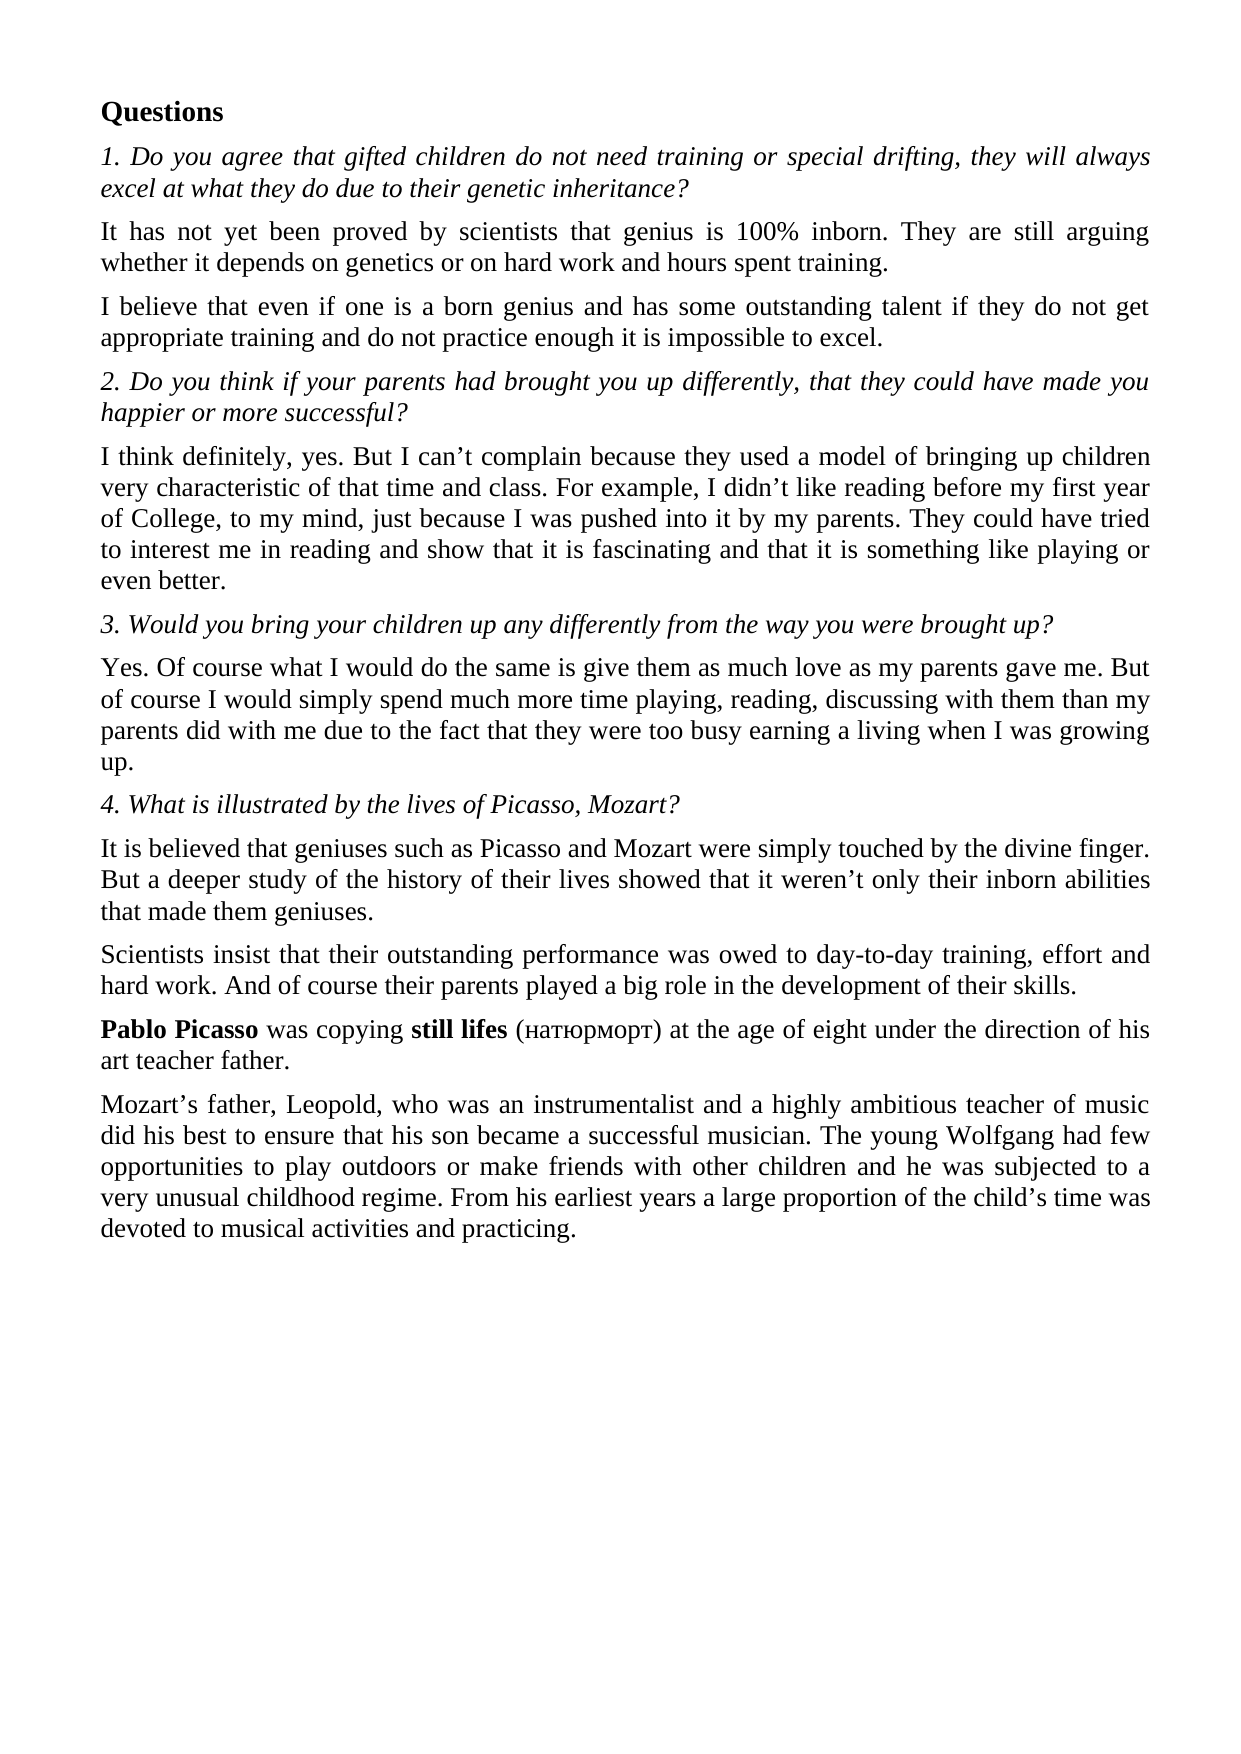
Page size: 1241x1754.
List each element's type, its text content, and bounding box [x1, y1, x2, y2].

text 2. Do you think if your parents had brought you up differently, that they could have made you happier or more successful? [100, 365, 1152, 427]
text Mozart’s father, Leopold, who was an instrumentalist and a highly ambitious teacher of music did his best to ensure that his son became a successful musician. The young Wolfgang had few opportunities to play outdoors or make friends with other children and he was subjected to a very unusual childhood regime. From his earliest years a large proportion of the child’s time was devoted to musical activities and practicing. [100, 1088, 1152, 1243]
text Yes. Of course what I would do the same is give them as much love as my parents gave me. But of course I would simply spend much more time playing, reading, discussing with them than my parents did with me due to the fact that they were too busy earning a living when I was growing up. [100, 652, 1152, 776]
text I believe that even if one is a born genius and has some outstanding talent if they do not get appropriate training and do not practice enough it is impossible to excel. [100, 290, 1152, 352]
text 1. Do you agree that gifted children do not need training or special drifting, they will always excel at what they do due to their genetic inheritance? [100, 141, 1152, 203]
text Scientists insist that their outstanding performance was owed to day-to-day training, effort and hard work. And of course their parents played a big role in the development of their skills. [100, 938, 1152, 1001]
text 3. Would you bring your children up any differently from the way you were brought up? [100, 608, 1152, 639]
text I think definitely, yes. But I can’t complain because they used a model of bringing up children very characteristic of that time and class. For example, I didn’t like reading before my first year of College, to my mind, just because I was pushed into it by my parents. They could have tried to interest me in reading and show that it is fascinating and that it is something like playing or even better. [100, 440, 1152, 595]
text It has not yet been proved by scientists that genius is 100% inborn. They are still arguing whether it depends on genetics or on hard work and hours spent training. [100, 215, 1152, 278]
text It is believed that geniuses such as Picasso and Mozart were simply touched by the divine finger. But a deeper study of the history of their lives showed that it weren’t only their inborn abilities that made them geniuses. [100, 832, 1152, 926]
text Questions [100, 94, 1152, 128]
text 4. What is illustrated by the lives of Picasso, Mozart? [100, 789, 1152, 820]
text Pablo Picasso was copying still lifes (натюрморт) at the age of eight under the direction of his art teacher father. [100, 1013, 1152, 1075]
